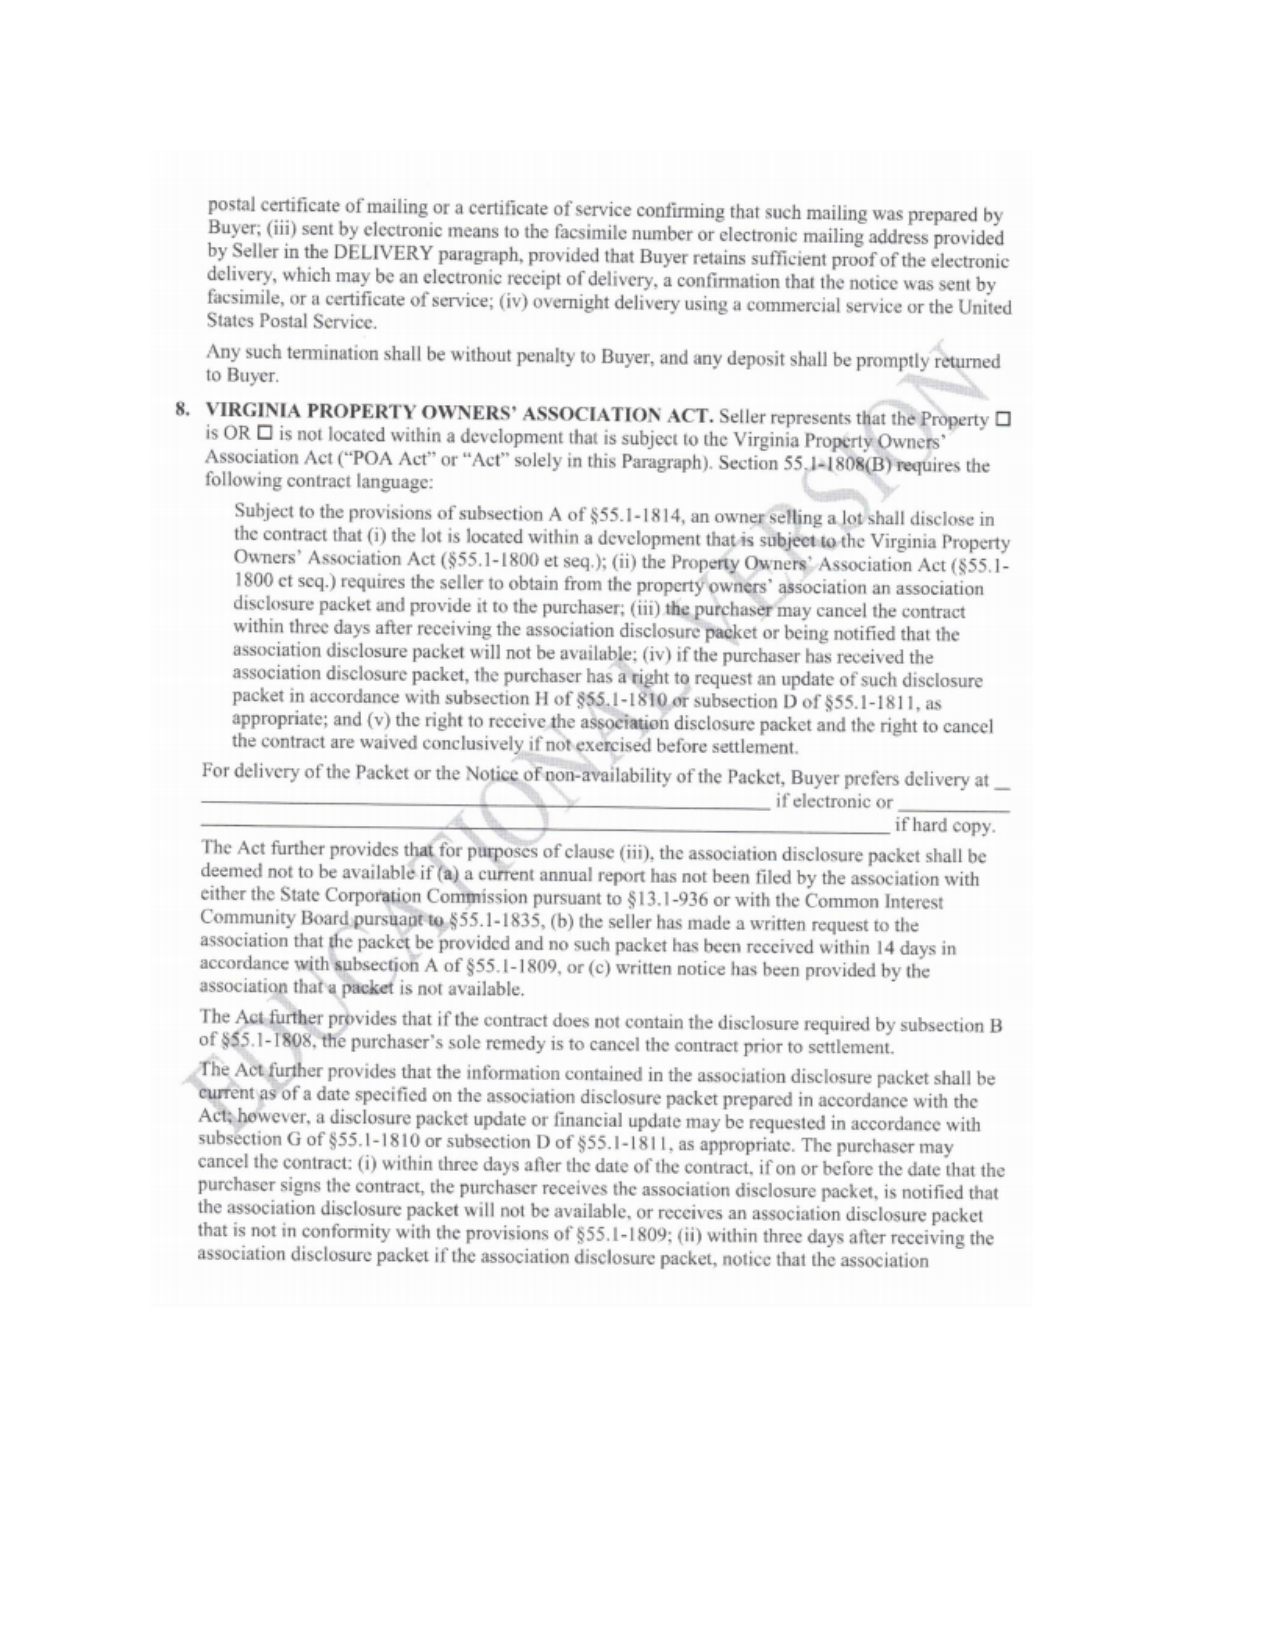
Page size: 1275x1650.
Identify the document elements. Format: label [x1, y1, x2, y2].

picture [150, 150, 1033, 1307]
